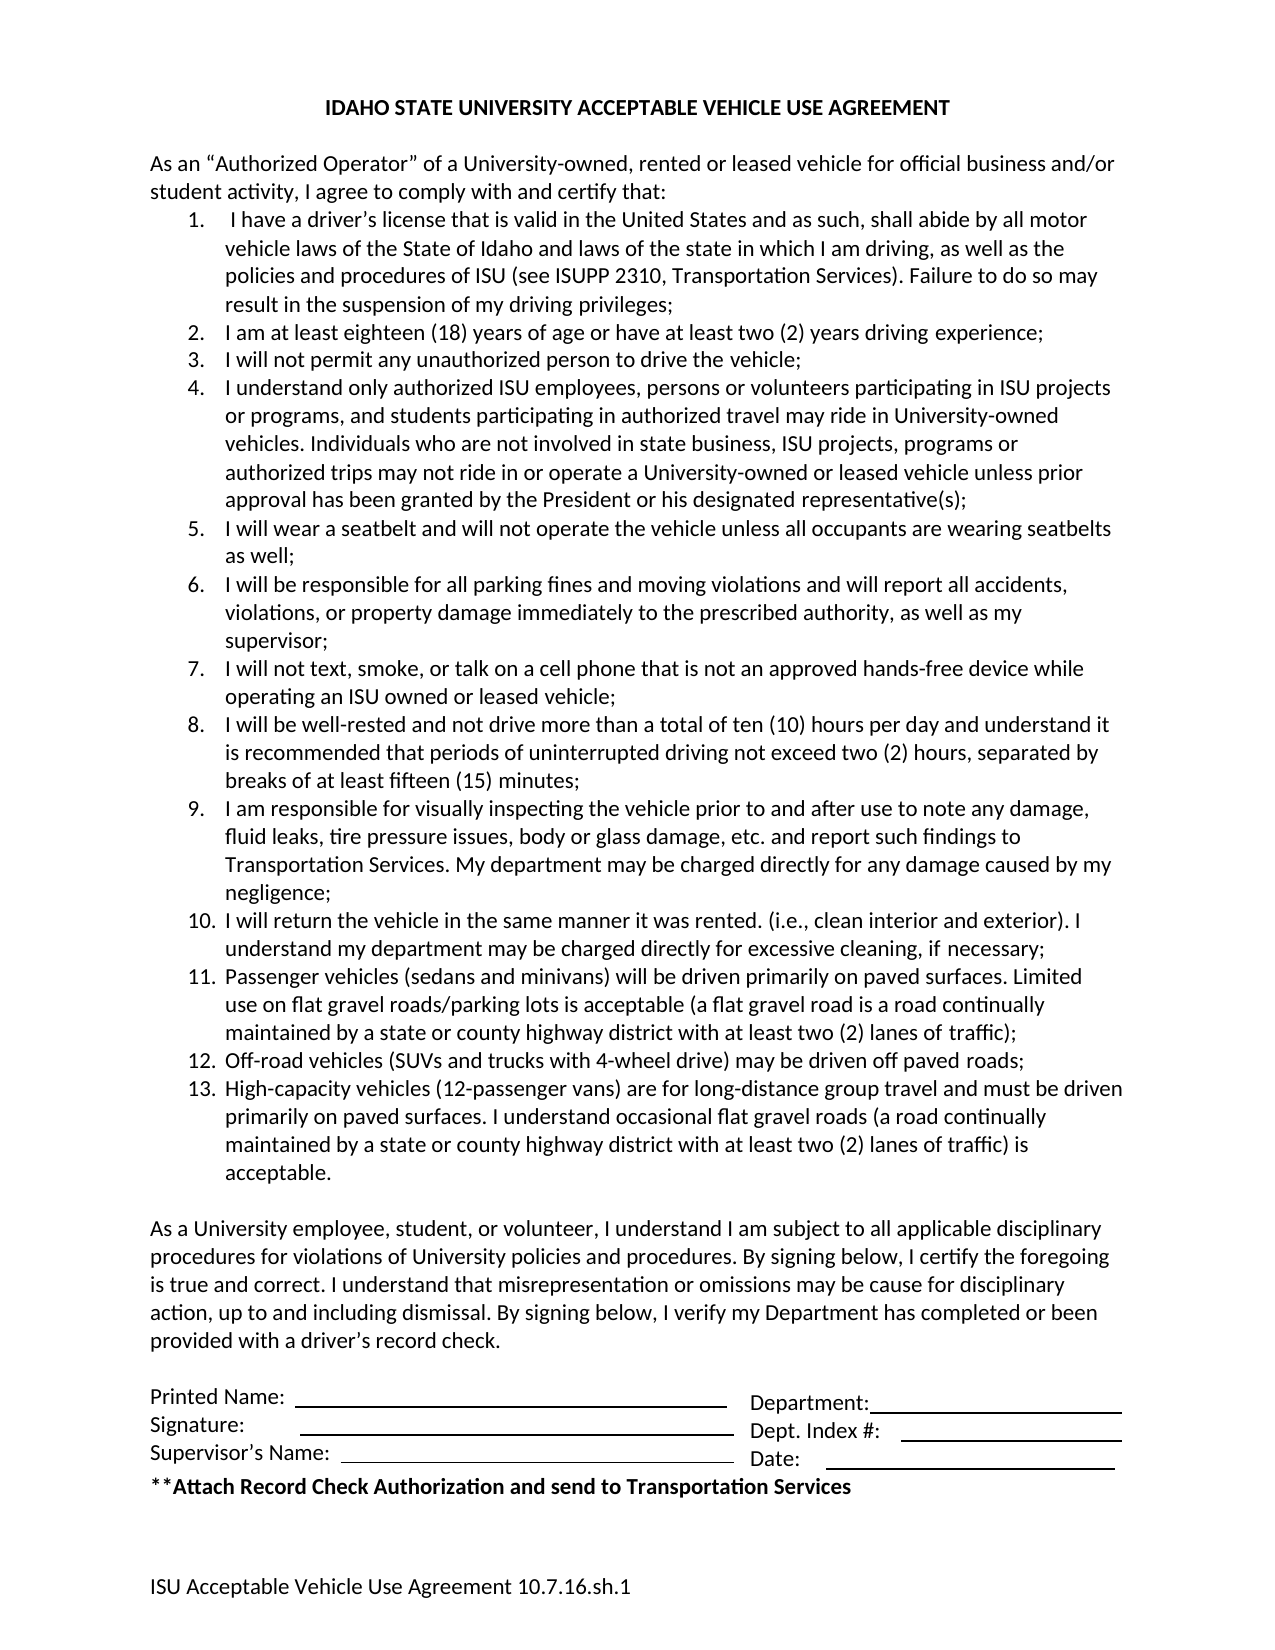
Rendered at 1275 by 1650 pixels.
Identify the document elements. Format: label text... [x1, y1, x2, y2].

text As a University employee, student, or volunteer, I understand I am subject to all applicable disciplinary procedures for violations of University policies and procedures. By signing below, I certify the foregoing is true and correct. I understand that misrepresentation or omissions may be cause for disciplinary action, up to and including dismissal. By signing below, I verify my Department has completed or been provided with a driver’s record check. [150, 1214, 1119, 1354]
list I will be responsible for all parking fines and moving violations and will report all accidents, violations, or property damage immediately to the prescribed authority, as well as my supervisor; [187, 570, 1070, 654]
list Off-road vehicles (SUVs and trucks with 4-wheel drive) may be driven off paved roads; [187, 1046, 1137, 1074]
list Passenger vehicles (sedans and minivans) will be driven primarily on paved surfaces. Limited use on flat gravel roads/parking lots is acceptable (a flat gravel road is a road continually maintained by a state or county highway district with at least two (2) lanes of traffic); [187, 962, 1089, 1046]
text Printed Name: Signature: Supervisor’s Name: [150, 1382, 734, 1466]
text ISU Acceptable Vehicle Use Agreement 10.7.16.sh.1 [150, 1572, 1137, 1600]
list I have a driver’s license that is valid in the United States and as such, shall abide by all motor vehicle laws of the State of Idaho and laws of the state in which I am driving, as well as the policies and procedures of ISU (see ISUPP 2310, Transportation Services). Failure to do so may result in the suspension of my driving privileges; [187, 206, 1105, 318]
list I will not permit any unauthorized person to drive the vehicle; [187, 346, 1137, 373]
list I will wear a seatbelt and will not operate the vehicle unless all occupants are wearing seatbelts as well; [187, 514, 1114, 570]
subtitle **Attach Record Check Authorization and send to Transportation Services [150, 1472, 1137, 1500]
list I am at least eighteen (18) years of age or have at least two (2) years driving experience; [187, 318, 1137, 346]
list I will be well-rested and not drive more than a total of ten (10) hours per day and understand it is recommended that periods of uninterrupted driving not exceed two (2) hours, separated by breaks of at least fifteen (15) minutes; [187, 710, 1112, 794]
text Department: Dept. Index #: Date: [750, 1388, 1125, 1472]
text As an “Authorized Operator” of a University-owned, rented or leased vehicle for official business and/or student activity, I agree to comply with and certify that: [150, 149, 1119, 206]
list I will return the vehicle in the same manner it was rented. (i.e., clean interior and exterior). I understand my department may be charged directly for excessive cleaning, if necessary; [187, 906, 1088, 962]
subtitle IDAHO STATE UNIVERSITY ACCEPTABLE VEHICLE USE AGREEMENT [323, 93, 952, 121]
list I am responsible for visually inspecting the vehicle prior to and after use to note any damage, fluid leaks, tire pressure issues, body or glass damage, etc. and report such findings to Transportation Services. My department may be charged directly for any damage caused by my negligence; [187, 794, 1114, 906]
list High-capacity vehicles (12-passenger vans) are for long-distance group travel and must be driven primarily on paved surfaces. I understand occasional flat gravel roads (a road continually maintained by a state or county highway district with at least two (2) lanes of traffic) is acceptable. [187, 1074, 1125, 1186]
list I understand only authorized ISU employees, persons or volunteers participating in ISU projects or programs, and students participating in authorized travel may ride in University-owned vehicles. Individuals who are not involved in state business, ISU projects, programs or authorized trips may not ride in or operate a University-owned or leased vehicle unless prior approval has been granted by the President or his designated representative(s); [187, 373, 1113, 514]
list I will not text, smoke, or talk on a cell phone that is not an approved hands-free device while operating an ISU owned or leased vehicle; [187, 654, 1086, 710]
